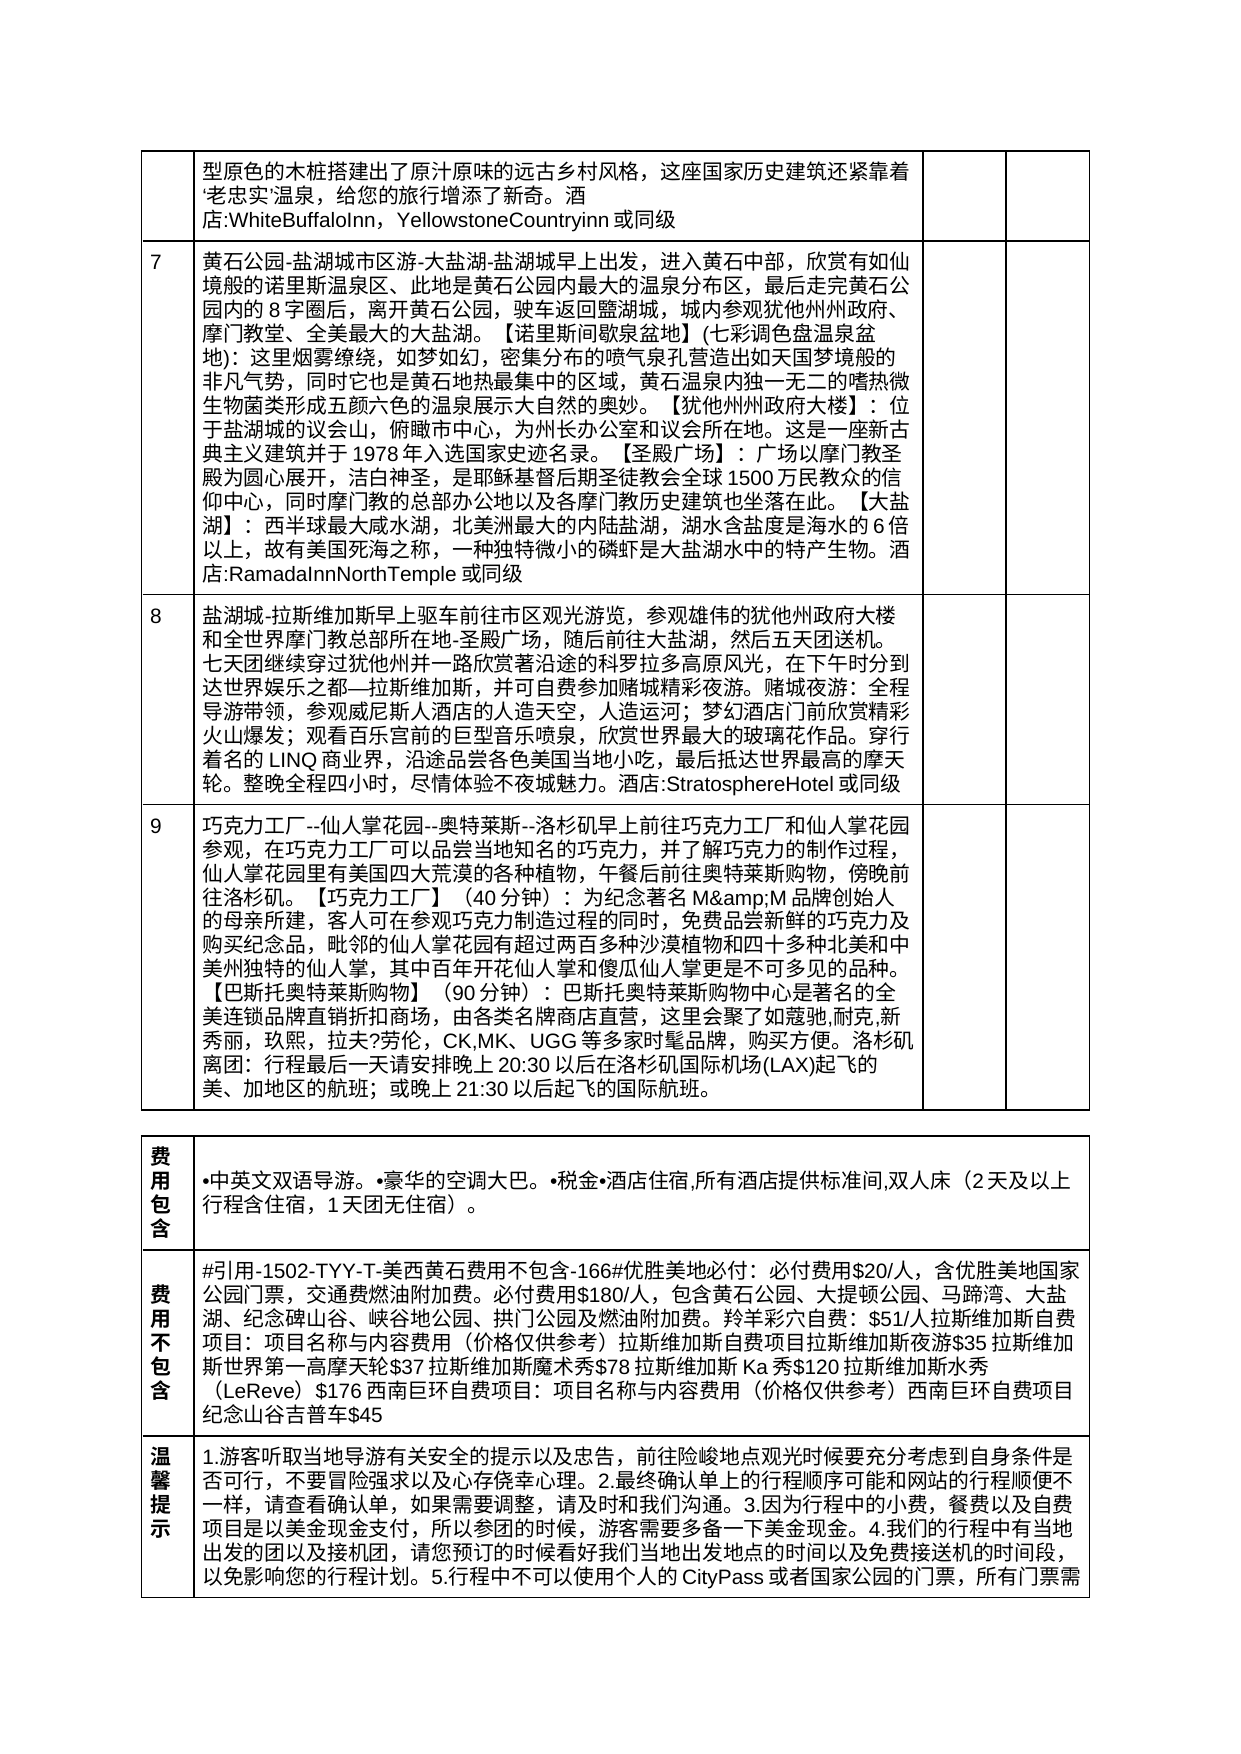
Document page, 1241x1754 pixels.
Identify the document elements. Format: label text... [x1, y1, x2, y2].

table_cell 温馨提示 [142, 1436, 193, 1597]
table_cell 盐湖城-拉斯维加斯早上驱车前往市区观光游览，参观雄伟的犹他州政府大楼和全世界摩门教总部所在地-圣殿广场，随后前往大盐湖，然后五天团送机。七天团继续穿过犹他州并一路欣赏著沿途的科罗拉多高原风光，在下午时分到达世界娱乐之都—拉斯维加斯，并可自费参加赌城精彩夜游。赌城夜游：全程导游带领，参观威尼斯人酒店的人造天空，人造运河；梦幻酒店门前欣赏精彩火山爆发；观看百乐宫前的巨型音乐喷泉，欣赏世界最大的玻璃花作品。穿行着名的LINQ商业界，沿途品尝各色美国当地小吃，最后抵达世界最高的摩天轮。整晚全程四小时，尽情体验不夜城魅力。酒店:StratosphereHotel或同级 [195, 595, 922, 804]
table_cell [924, 242, 1005, 594]
table_cell 巧克力工厂--仙人掌花园--奥特莱斯--洛杉矶早上前往巧克力工厂和仙人掌花园参观，在巧克力工厂可以品尝当地知名的巧克力，并了解巧克力的制作过程，仙人掌花园里有美国四大荒漠的各种植物，午餐后前往奥特莱斯购物，傍晚前往洛杉矶。【巧克力工厂】（40分钟）：为纪念著名M&amp;M品牌创始人的母亲所建，客人可在参观巧克力制造过程的同时，免费品尝新鲜的巧克力及购买纪念品，毗邻的仙人掌花园有超过两百多种沙漠植物和四十多种北美和中美州独特的仙人掌，其中百年开花仙人掌和傻瓜仙人掌更是不可多见的品种。【巴斯托奥特莱斯购物】（90分钟）：巴斯托奥特莱斯购物中心是著名的全美连锁品牌直销折扣商场，由各类名牌商店直营，这里会聚了如蔻驰,耐克,新秀丽，玖熙，拉夫?劳伦，CK,MK、UGG等多家时髦品牌，购买方便。洛杉矶离团：行程最后一天请安排晚上20:30以后在洛杉矶国际机场(LAX)起飞的美、加地区的航班；或晚上21:30以后起飞的国际航班。 [195, 805, 922, 1109]
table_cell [195, 1437, 1089, 1597]
table_cell 费用不包含 [142, 1250, 193, 1435]
table_cell [1007, 805, 1089, 1109]
table_cell [924, 595, 1005, 804]
table_cell [1007, 595, 1089, 804]
table_cell 8 [142, 595, 193, 804]
table_cell [1007, 152, 1089, 240]
table_cell [924, 152, 1005, 240]
table_cell [1007, 242, 1089, 594]
table_cell 7 [142, 241, 193, 594]
table_cell 黄石公园-盐湖城市区游-大盐湖-盐湖城早上出发，进入黄石中部，欣赏有如仙境般的诺里斯温泉区、此地是黄石公园内最大的温泉分布区，最后走完黄石公园内的8字圈后，离开黄石公园，驶车返回盬湖城，城内参观犹他州州政府、摩门教堂、全美最大的大盐湖。【诺里斯间歇泉盆地】(七彩调色盘温泉盆地)：这里烟雾缭绕，如梦如幻，密集分布的喷气泉孔营造出如天国梦境般的非凡气势，同时它也是黄石地热最集中的区域，黄石温泉内独一无二的嗜热微生物菌类形成五颜六色的温泉展示大自然的奥妙。【犹他州州政府大楼】：位于盐湖城的议会山，俯瞰市中心，为州长办公室和议会所在地。这是一座新古典主义建筑并于1978年入选国家史迹名录。【圣殿广场】：广场以摩门教圣殿为圆心展开，洁白神圣，是耶稣基督后期圣徒教会全球1500万民教众的信仰中心，同时摩门教的总部办公地以及各摩门教历史建筑也坐落在此。【大盐湖】：西半球最大咸水湖，北美洲最大的内陆盐湖，湖水含盐度是海水的6倍以上，故有美国死海之称，一种独特微小的磷虾是大盐湖水中的特产生物。酒店:RamadaInnNorthTemple或同级 [195, 242, 922, 594]
table_header •中英文双语导游。•豪华的空调大巴。•税金•酒店住宿,所有酒店提供标准间,双人床（2天及以上行程含住宿，1天团无住宿）。 [195, 1137, 1089, 1249]
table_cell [195, 152, 922, 240]
table_cell 9 [142, 805, 193, 1109]
table_header 费用包含 [142, 1137, 193, 1249]
table_cell [924, 805, 1005, 1109]
table_cell 6 [142, 152, 193, 240]
table_cell #引用-1502-TYY-T-美西黄石费用不包含-166#优胜美地必付：必付费用$20/人，含优胜美地国家公园门票，交通费燃油附加费。必付费用$180/人，包含黄石公园、大提顿公园、马蹄湾、大盐湖、纪念碑山谷、峡谷地公园、拱门公园及燃油附加费。羚羊彩穴自费：$51/人拉斯维加斯自费项目：项目名称与内容费用（价格仅供参考）拉斯维加斯自费项目拉斯维加斯夜游$35拉斯维加斯世界第一高摩天轮$37拉斯维加斯魔术秀$78拉斯维加斯Ka秀$120拉斯维加斯水秀（LeReve）$176西南巨环自费项目：项目名称与内容费用（价格仅供参考）西南巨环自费项目纪念山谷吉普车$45 [195, 1251, 1089, 1435]
